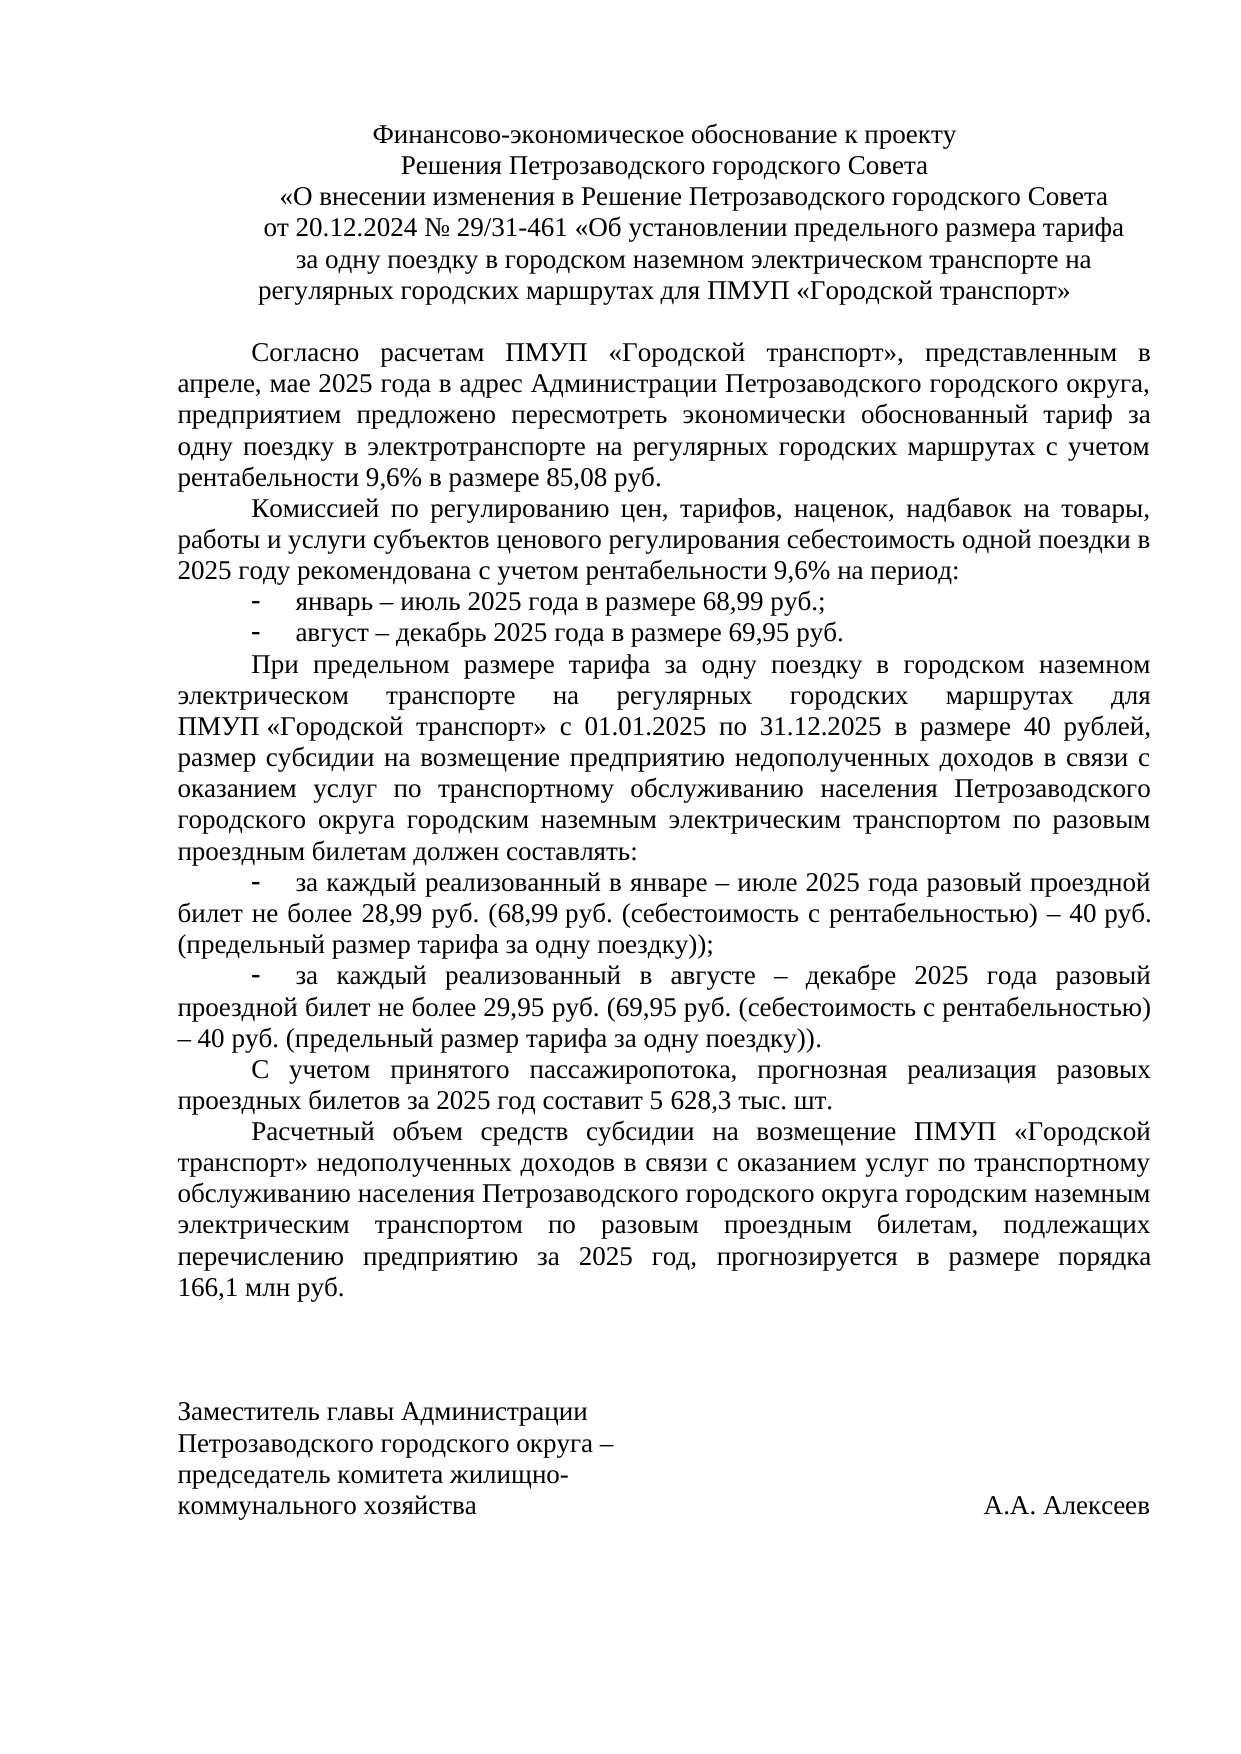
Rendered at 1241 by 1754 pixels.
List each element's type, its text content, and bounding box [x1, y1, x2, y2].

text коммунального хозяйства А.А. Алексеев [177, 1489, 1152, 1520]
text Петрозаводского городского округа – [177, 1427, 1152, 1458]
text Решения Петрозаводского городского Совета [177, 149, 1152, 180]
list за каждый реализованный в августе – декабре 2025 года разовый проездной билет не более 29,95 руб. (69,95 руб. (себестоимость с рентабельностью) – 40 руб. (предельный размер тарифа за одну поездку)). [177, 959, 1152, 1053]
list январь – июль 2025 года в размере 68,99 руб.; [177, 585, 1152, 617]
text При предельном размере тарифа за одну поездку в городском наземном электрическом транспорте на регулярных городских маршрутах для ПМУП «Городской транспорт» с 01.01.2025 по 31.12.2025 в размере 40 рублей, размер субсидии на возмещение предприятию недополученных доходов в связи с оказанием услуг по транспортному обслуживанию населения Петрозаводского городского округа городским наземным электрическим транспортом по разовым проездным билетам должен составлять: [177, 648, 1152, 866]
text за одну поездку в городском наземном электрическом транспорте на регулярных городских маршрутах для ПМУП «Городской транспорт» [177, 243, 1152, 305]
list за каждый реализованный в январе – июле 2025 года разовый проездной билет не более 28,99 руб. (68,99 руб. (себестоимость с рентабельностью) – 40 руб. (предельный размер тарифа за одну поездку)); [177, 866, 1152, 959]
text С учетом принятого пассажиропотока, прогнозная реализация разовых проездных билетов за 2025 год составит 5 628,3 тыс. шт. [177, 1053, 1152, 1115]
text Согласно расчетам ПМУП «Городской транспорт», представленным в апреле, мае 2025 года в адрес Администрации Петрозаводского городского округа, предприятием предложено пересмотреть экономически обоснованный тариф за одну поездку в электротранспорте на регулярных городских маршрутах с учетом рентабельности 9,6% в размере 85,08 руб. [177, 336, 1152, 492]
text от 20.12.2024 № 29/31-461 «Об установлении предельного размера тарифа [177, 212, 1152, 243]
text Заместитель главы Администрации [177, 1396, 1152, 1427]
text Расчетный объем средств субсидии на возмещение ПМУП «Городской транспорт» недополученных доходов в связи с оказанием услуг по транспортному обслуживанию населения Петрозаводского городского округа городским наземным электрическим транспортом по разовым проездным билетам, подлежащих перечислению предприятию за 2025 год, прогнозируется в размере порядка 166,1 млн руб. [177, 1115, 1152, 1302]
text председатель комитета жилищно- [177, 1458, 1152, 1489]
text Комиссией по регулированию цен, тарифов, наценок, надбавок на товары, работы и услуги субъектов ценового регулирования себестоимость одной поездки в 2025 году рекомендована с учетом рентабельности 9,6% на период: [177, 492, 1152, 585]
list август – декабрь 2025 года в размере 69,95 руб. [177, 617, 1152, 648]
text Финансово-экономическое обоснование к проекту [177, 118, 1152, 149]
text «О внесении изменения в Решение Петрозаводского городского Совета [177, 180, 1152, 212]
